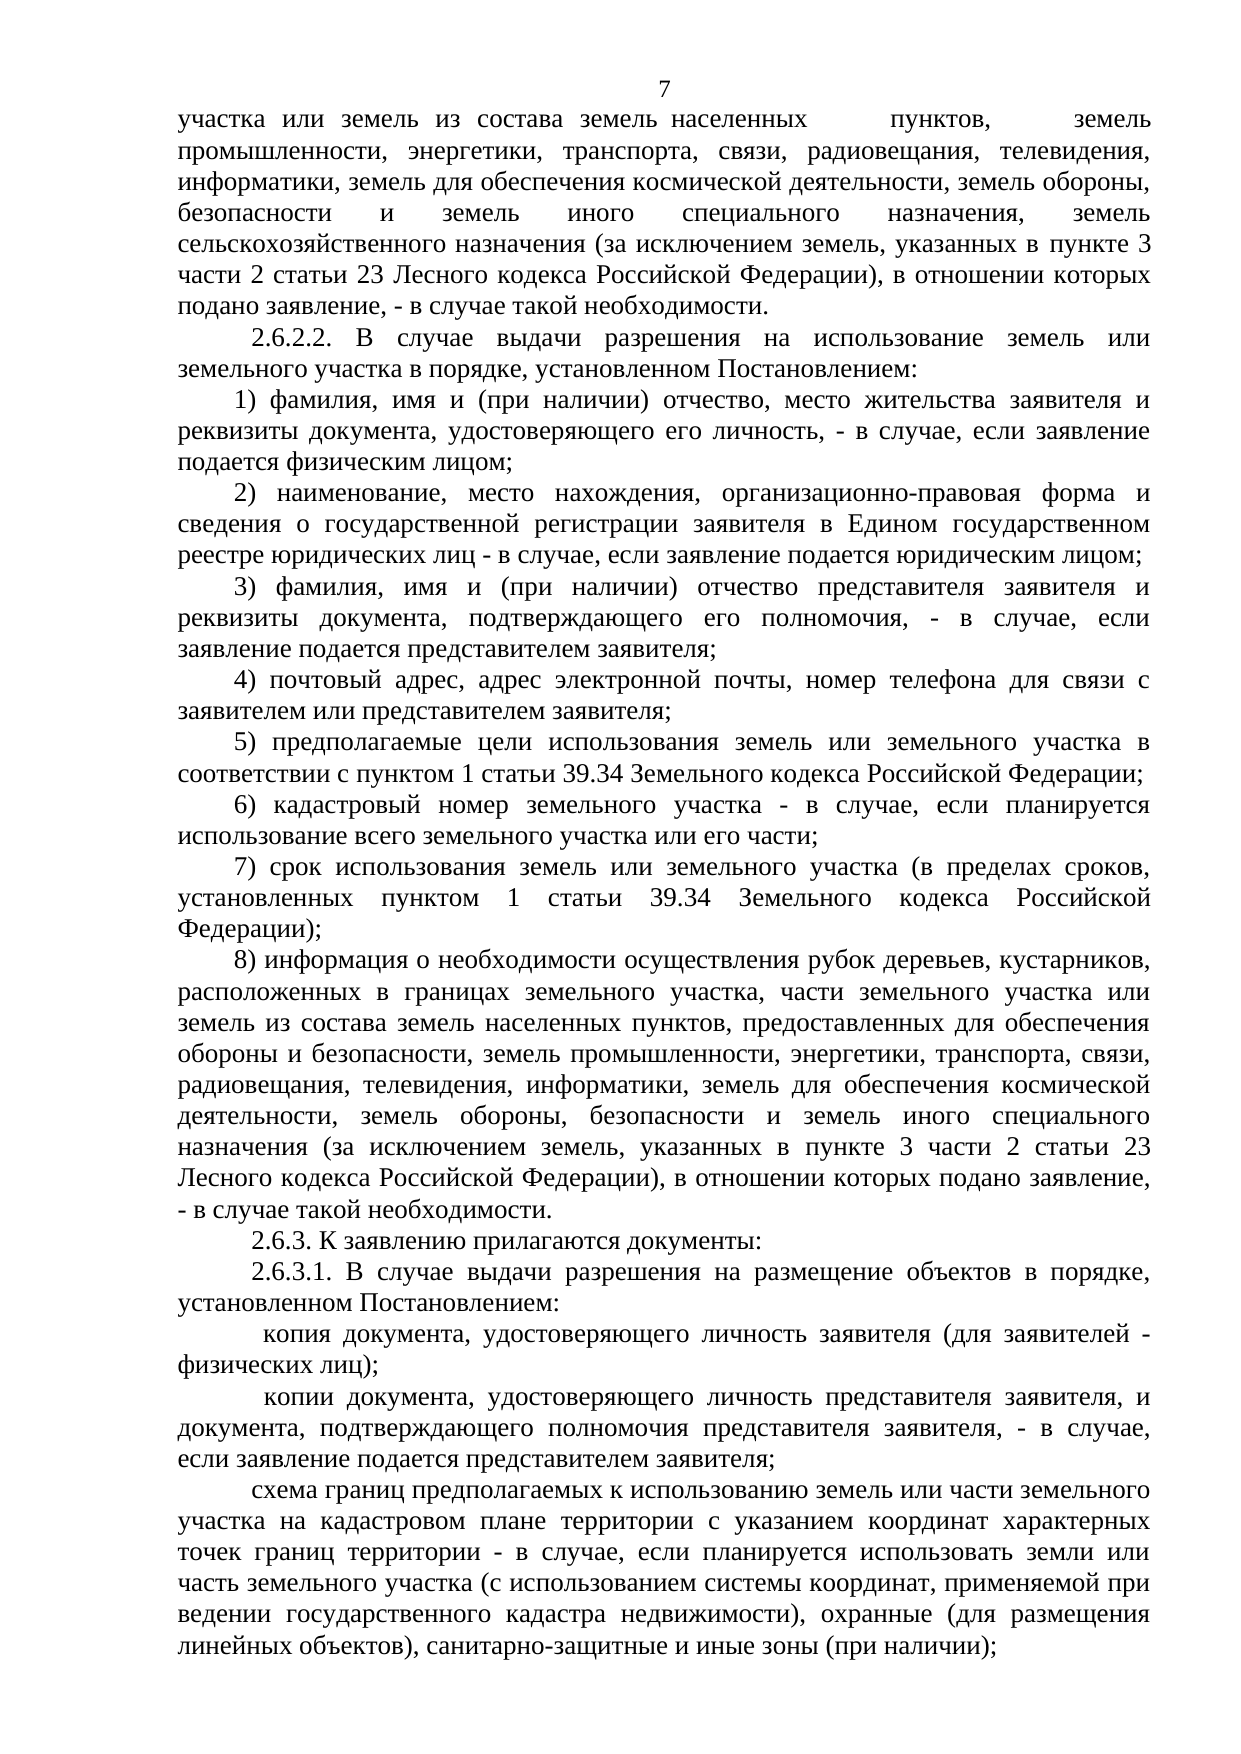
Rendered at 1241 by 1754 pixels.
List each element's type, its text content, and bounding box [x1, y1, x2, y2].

text 1) фамилия, имя и (при наличии) отчество, место жительства заявителя и реквизиты документа, удостоверяющего его личность, - в случае, если заявление подается физическим лицом; [177, 383, 1152, 476]
text 5) предполагаемые цели использования земель или земельного участка в соответствии с пунктом 1 статьи 39.34 Земельного кодекса Российской Федерации; [177, 726, 1152, 788]
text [177, 103, 1152, 321]
text 8) информация о необходимости осуществления рубок деревьев, кустарников, расположенных в границах земельного участка, части земельного участка или земель из состава земель населенных пунктов, предоставленных для обеспечения обороны и безопасности, земель промышленности, энергетики, транспорта, связи, радиовещания, телевидения, информатики, земель для обеспечения космической деятельности, земель обороны, безопасности и земель иного специального назначения (за исключением земель, указанных в пункте 3 части 2 статьи 23 Лесного кодекса Российской Федерации), в отношении которых подано заявление, - в случае такой необходимости. [177, 943, 1152, 1224]
text 2.6.3.1. В случае выдачи разрешения на размещение объектов в порядке, установленном Постановлением: [177, 1255, 1152, 1317]
text 4) почтовый адрес, адрес электронной почты, номер телефона для связи с заявителем или представителем заявителя; [177, 663, 1152, 726]
text 2) наименование, место нахождения, организационно-правовая форма и сведения о государственной регистрации заявителя в Едином государственном реестре юридических лиц - в случае, если заявление подается юридическим лицом; [177, 476, 1152, 570]
text копии документа, удостоверяющего личность представителя заявителя, и документа, подтверждающего полномочия представителя заявителя, - в случае, если заявление подается представителем заявителя; [177, 1379, 1152, 1473]
text 3) фамилия, имя и (при наличии) отчество представителя заявителя и реквизиты документа, подтверждающего его полномочия, - в случае, если заявление подается представителем заявителя; [177, 570, 1152, 663]
text 6) кадастровый номер земельного участка - в случае, если планируется использование всего земельного участка или его части; [177, 788, 1152, 850]
text копия документа, удостоверяющего личность заявителя (для заявителей - физических лиц); [177, 1317, 1152, 1379]
text схема границ предполагаемых к использованию земель или части земельного участка на кадастровом плане территории с указанием координат характерных точек границ территории - в случае, если планируется использовать земли или часть земельного участка (с использованием системы координат, применяемой при ведении государственного кадастра недвижимости), охранные (для размещения линейных объектов), санитарно-защитные и иные зоны (при наличии); [177, 1473, 1152, 1660]
text 7) срок использования земель или земельного участка (в пределах сроков, установленных пунктом 1 статьи 39.34 Земельного кодекса Российской Федерации); [177, 850, 1152, 943]
text 2.6.2.2. В случае выдачи разрешения на использование земель или земельного участка в порядке, установленном Постановлением: [177, 321, 1152, 383]
text 2.6.3. К заявлению прилагаются документы: [177, 1224, 1152, 1255]
